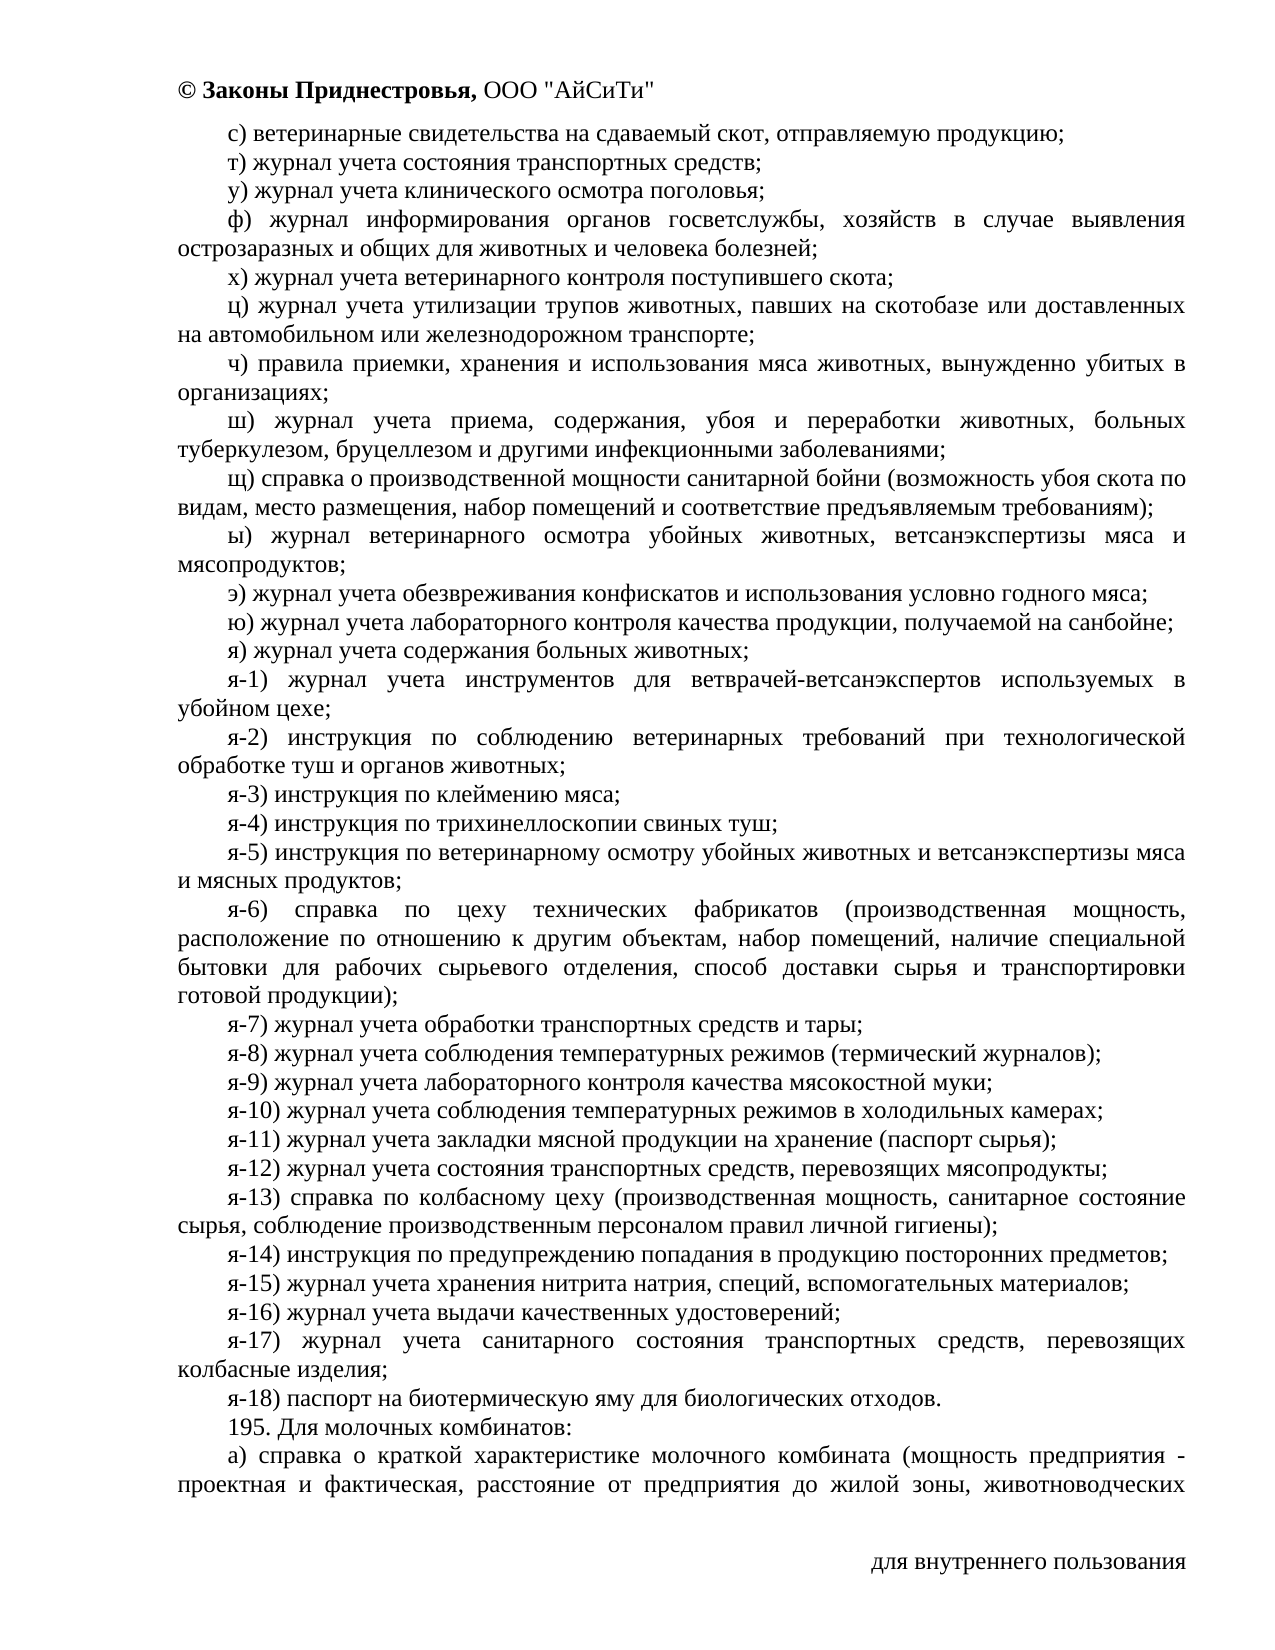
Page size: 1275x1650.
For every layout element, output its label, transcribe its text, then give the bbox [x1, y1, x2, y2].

text у) журнал учета клинического осмотра поголовья; [177, 176, 1186, 204]
text ы) журнал ветеринарного осмотра убойных животных, ветсанэкспертизы мяса и мясопродуктов; [177, 521, 1186, 578]
text я-11) журнал учета закладки мясной продукции на хранение (паспорт сырья); [177, 1124, 1186, 1153]
text э) журнал учета обезвреживания конфискатов и использования условно годного мяса; [177, 578, 1186, 607]
text я-6) справка по цеху технических фабрикатов (производственная мощность, расположение по отношению к другим объектам, набор помещений, наличие специальной бытовки для рабочих сырьевого отделения, способ доставки сырья и транспортировки готовой продукции); [177, 894, 1186, 1009]
text 195. Для молочных комбинатов: [177, 1412, 1186, 1441]
text я-2) инструкция по соблюдению ветеринарных требований при технологической обработке туш и органов животных; [177, 722, 1186, 779]
text я-5) инструкция по ветеринарному осмотру убойных животных и ветсанэкспертизы мяса и мясных продуктов; [177, 837, 1186, 894]
text я-12) журнал учета состояния транспортных средств, перевозящих мясопродукты; [177, 1153, 1186, 1182]
text я-14) инструкция по предупреждению попадания в продукцию посторонних предметов; [177, 1239, 1186, 1268]
text ц) журнал учета утилизации трупов животных, павших на скотобазе или доставленных на автомобильном или железнодорожном транспорте; [177, 291, 1186, 348]
text ш) журнал учета приема, содержания, убоя и переработки животных, больных туберкулезом, бруцеллезом и другими инфекционными заболеваниями; [177, 406, 1186, 463]
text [177, 1441, 1186, 1498]
text я-16) журнал учета выдачи качественных удостоверений; [177, 1297, 1186, 1326]
text щ) справка о производственной мощности санитарной бойни (возможность убоя скота по видам, место размещения, набор помещений и соответствие предъявляемым требованиям); [177, 463, 1186, 521]
text я-7) журнал учета обработки транспортных средств и тары; [177, 1009, 1186, 1038]
text ч) правила приемки, хранения и использования мяса животных, вынужденно убитых в организациях; [177, 348, 1186, 406]
text я-8) журнал учета соблюдения температурных режимов (термический журналов); [177, 1038, 1186, 1067]
text я) журнал учета содержания больных животных; [177, 636, 1186, 664]
text я-13) справка по колбасному цеху (производственная мощность, санитарное состояние сырья, соблюдение производственным персоналом правил личной гигиены); [177, 1182, 1186, 1239]
text я-9) журнал учета лабораторного контроля качества мясокостной муки; [177, 1067, 1186, 1096]
text я-4) инструкция по трихинеллоскопии свиных туш; [177, 808, 1186, 837]
text я-17) журнал учета санитарного состояния транспортных средств, перевозящих колбасные изделия; [177, 1326, 1186, 1383]
text я-1) журнал учета инструментов для ветврачей-ветсанэкспертов используемых в убойном цехе; [177, 664, 1186, 722]
text т) журнал учета состояния транспортных средств; [177, 147, 1186, 176]
text ф) журнал информирования органов госветслужбы, хозяйств в случае выявления острозаразных и общих для животных и человека болезней; [177, 204, 1186, 262]
text я-18) паспорт на биотермическую яму для биологических отходов. [177, 1383, 1186, 1412]
text я-15) журнал учета хранения нитрита натрия, специй, вспомогательных материалов; [177, 1268, 1186, 1297]
text ю) журнал учета лабораторного контроля качества продукции, получаемой на санбойне; [177, 607, 1186, 636]
text я-10) журнал учета соблюдения температурных режимов в холодильных камерах; [177, 1096, 1186, 1124]
text я-3) инструкция по клеймению мяса; [177, 779, 1186, 808]
text с) ветеринарные свидетельства на сдаваемый скот, отправляемую продукцию; [177, 118, 1186, 147]
text х) журнал учета ветеринарного контроля поступившего скота; [177, 262, 1186, 291]
